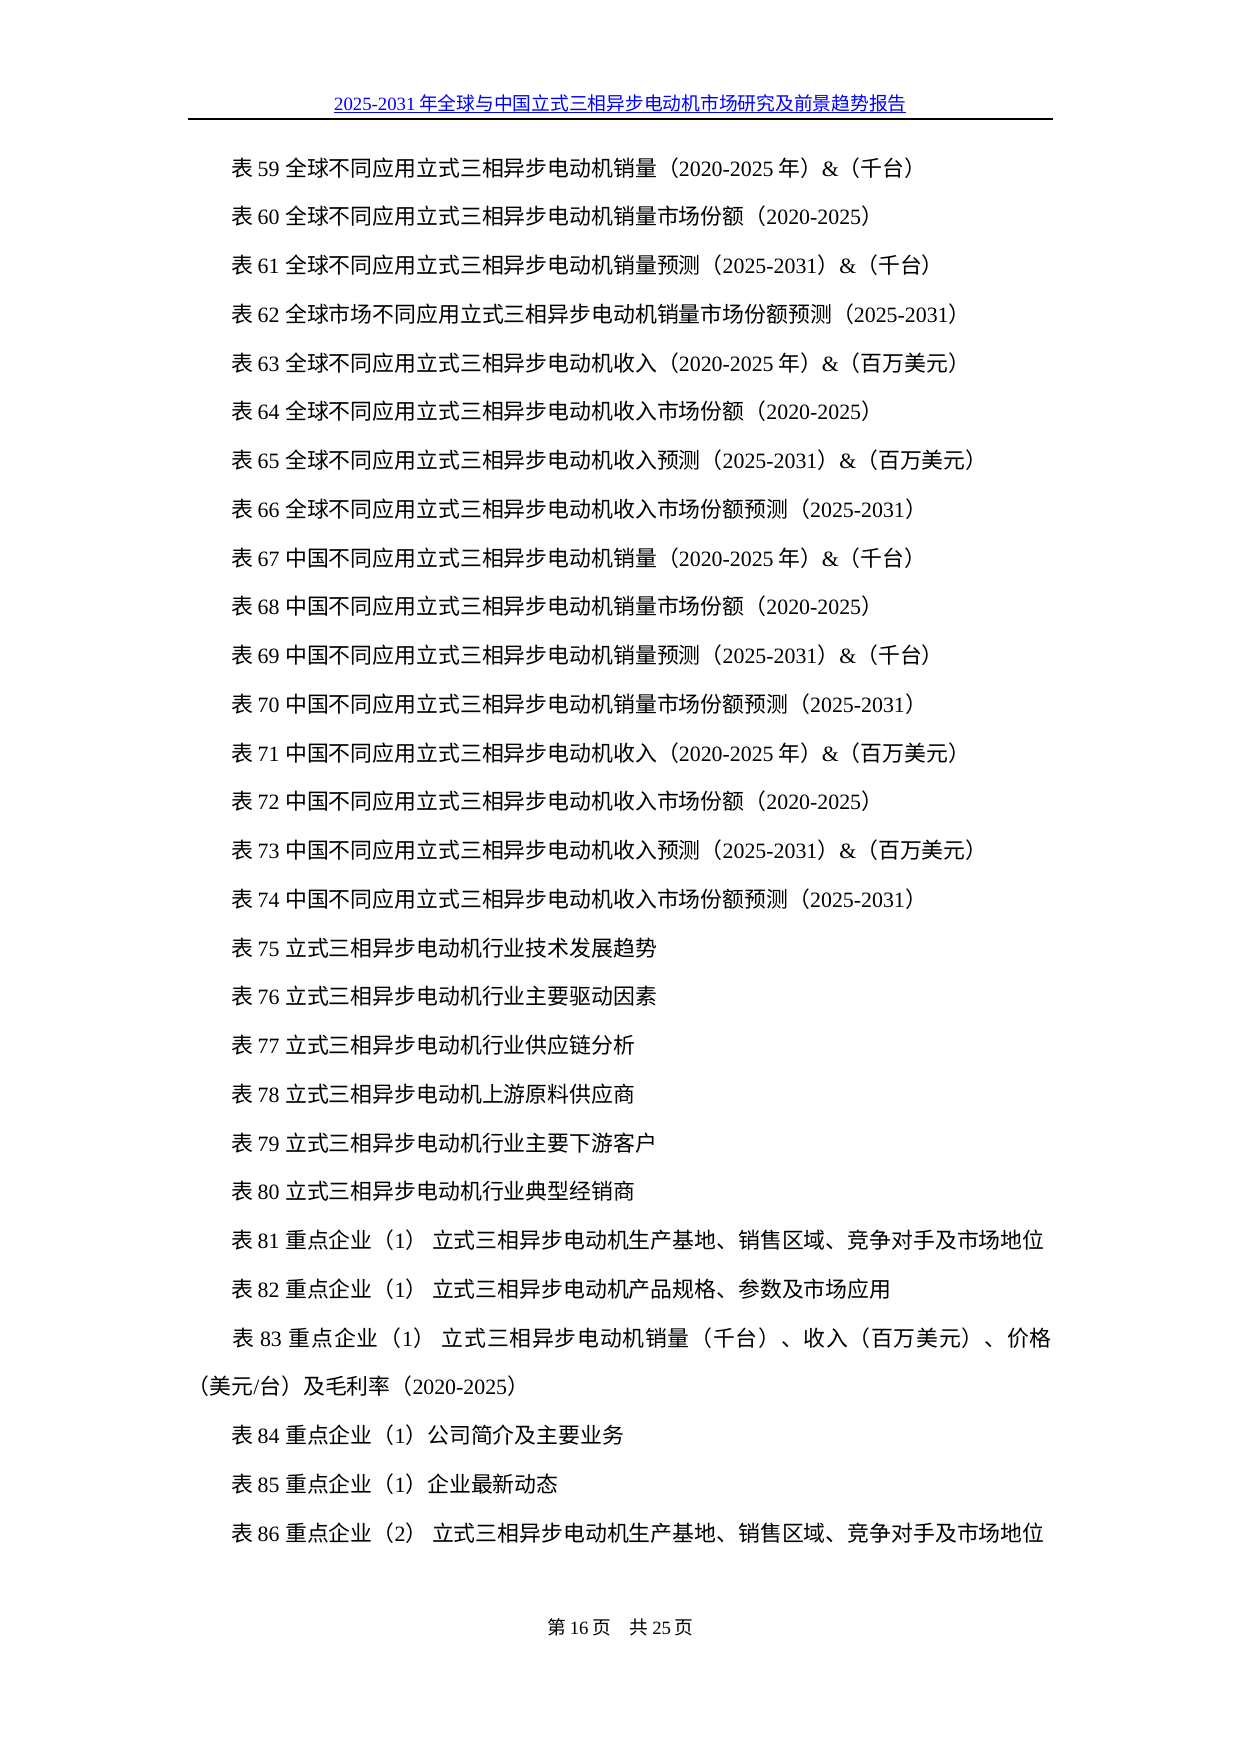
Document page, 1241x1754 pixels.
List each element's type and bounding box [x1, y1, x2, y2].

text [187, 150, 1053, 1548]
